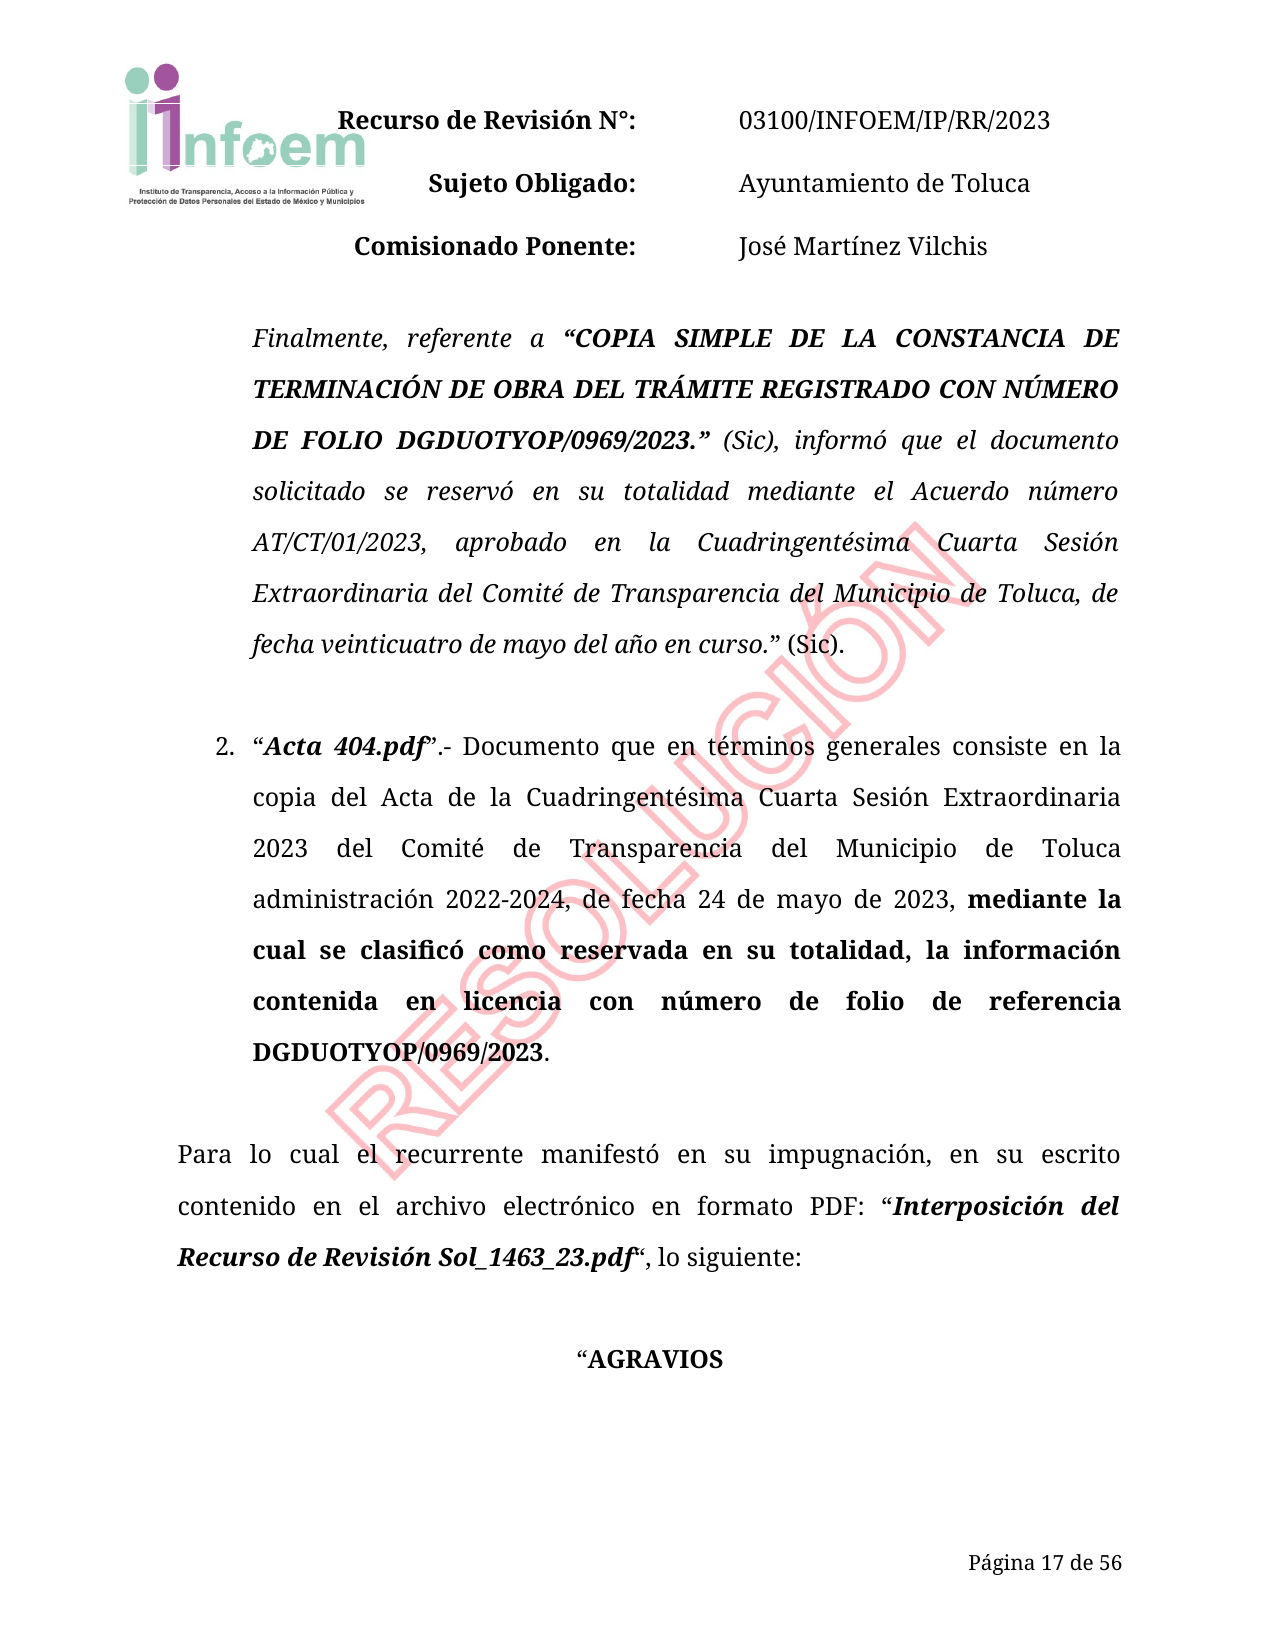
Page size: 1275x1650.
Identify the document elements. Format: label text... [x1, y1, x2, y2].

picture [6, 3, 1271, 1650]
text Para lo cual el recurrente manifestó en su impugnación, en su escrito contenido en el archivo electrónico en formato PDF: “Interposición del Recurso de Revisión Sol_1463_23.pdf“, lo siguiente: [177, 1137, 1122, 1273]
text “AGRAVIOS [177, 1341, 1122, 1375]
list “Acta 404.pdf”.- Documento que en términos generales consiste en la copia del Acta de la Cuadringentésima Cuarta Sesión Extraordinaria 2023 del Comité de Transparencia del Municipio de Toluca administración 2022-2024, de fecha 24 de mayo de 2023, mediante la cual se clasificó como reservada en su totalidad, la información contenida en licencia con número de folio de referencia DGDUOTYOP/0969/2023. [215, 729, 1122, 1069]
list Finalmente, referente a “COPIA SIMPLE DE LA CONSTANCIA DE TERMINACIÓN DE OBRA DEL TRÁMITE REGISTRADO CON NÚMERO DE FOLIO DGDUOTYOP/0969/2023.” (Sic), informó que el documento solicitado se reservó en su totalidad mediante el Acuerdo número AT/CT/01/2023, aprobado en la Cuadringentésima Cuarta Sesión Extraordinaria del Comité de Transparencia del Municipio de Toluca, de fecha veinticuatro de mayo del año en curso.” (Sic). [252, 321, 1122, 661]
